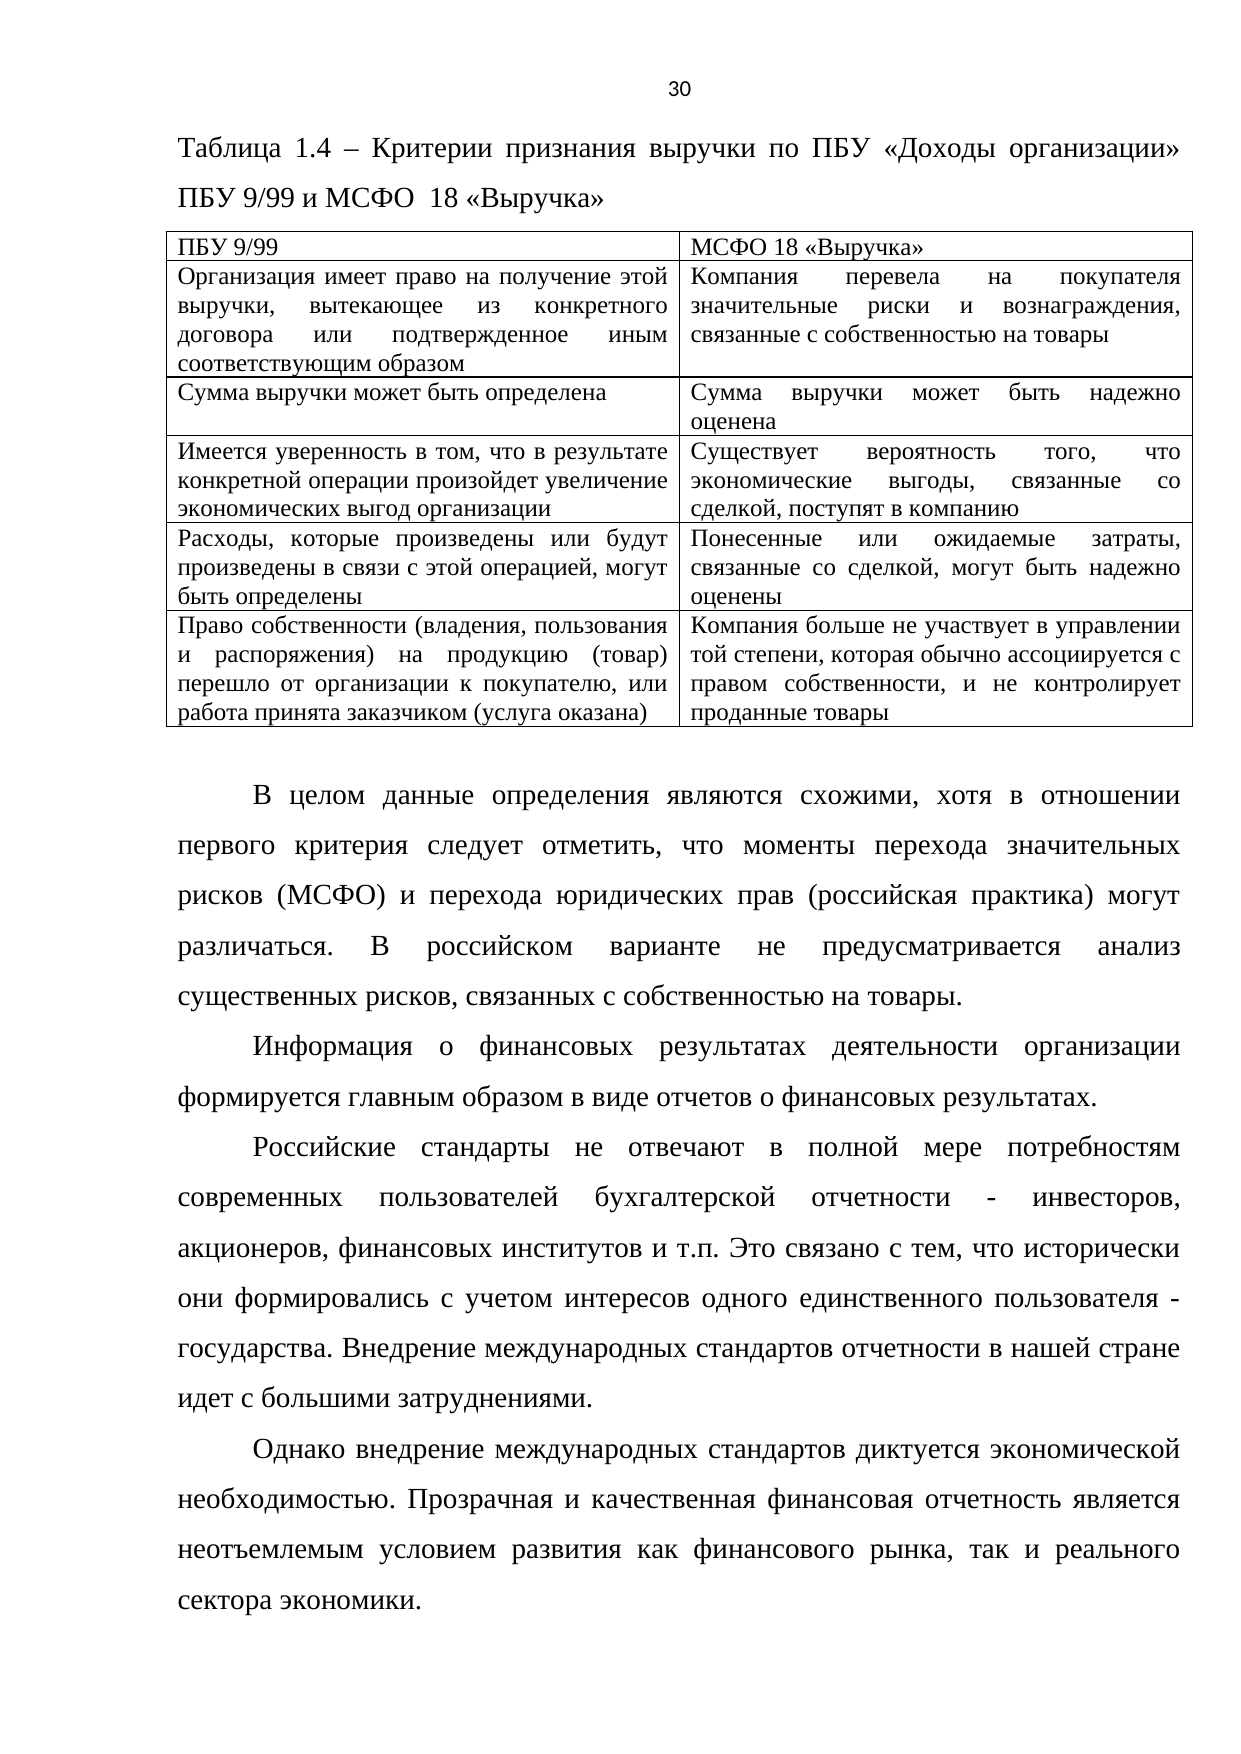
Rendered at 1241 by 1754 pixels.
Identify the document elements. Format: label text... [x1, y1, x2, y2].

table_cell Имеется уверенность в том, что в результате конкретной операции произойдет увеличение экономических выгод организации [167, 436, 679, 522]
table_cell Компания перевела на покупателя значительные риски и вознаграждения, связанные с собственностью на товары [680, 261, 1192, 376]
table_cell Организация имеет право на получение этой выручки, вытекающее из конкретного договора или подтвержденное иным соответствующим образом [167, 261, 679, 376]
table_cell Сумма выручки может быть надежно оценена [680, 378, 1192, 435]
table_cell Право собственности (владения, пользования и распоряжения) на продукцию (товар) перешло от организации к покупателю, или работа принята заказчиком (услуга оказана) [167, 611, 679, 726]
table_cell Понесенные или ожидаемые затраты, связанные со сделкой, могут быть надежно оценены [680, 523, 1192, 609]
table_cell Расходы, которые произведены или будут произведены в связи с этой операцией, могут быть определены [167, 523, 679, 609]
table_cell Существует вероятность того, что экономические выгоды, связанные со сделкой, поступят в компанию [680, 436, 1192, 522]
text Таблица 1.4 – Критерии признания выручки по ПБУ «Доходы организации» ПБУ 9/99 и МСФО 18 «Выручка» [177, 130, 1181, 214]
table_header МСФО 18 «Выручка» [680, 232, 1192, 260]
text Российские стандарты не отвечают в полной мере потребностям современных пользователей бухгалтерской отчетности - инвесторов, акционеров, финансовых институтов и т.п. Это связано с тем, что исторически они формировались с учетом интересов одного единственного пользователя - государства. Внедрение международных стандартов отчетности в нашей стране идет с большими затруднениями. [177, 1129, 1181, 1414]
table_cell Компания больше не участвует в управлении той степени, которая обычно ассоциируется с правом собственности, и не контролирует проданные товары [680, 611, 1192, 726]
table_header ПБУ 9/99 [167, 232, 679, 260]
text В целом данные определения являются схожими, хотя в отношении первого критерия следует отметить, что моменты перехода значительных рисков (МСФО) и перехода юридических прав (российская практика) могут различаться. В российском варианте не предусматривается анализ существенных рисков, связанных с собственностью на товары. [177, 777, 1181, 1012]
text Информация о финансовых результатах деятельности организации формируется главным образом в виде отчетов о финансовых результатах. [177, 1028, 1181, 1112]
text Однако внедрение международных стандартов диктуется экономической необходимостью. Прозрачная и качественная финансовая отчетность является неотъемлемым условием развития как финансового рынка, так и реального сектора экономики. [177, 1431, 1181, 1615]
table_cell Сумма выручки может быть определена [167, 378, 679, 435]
